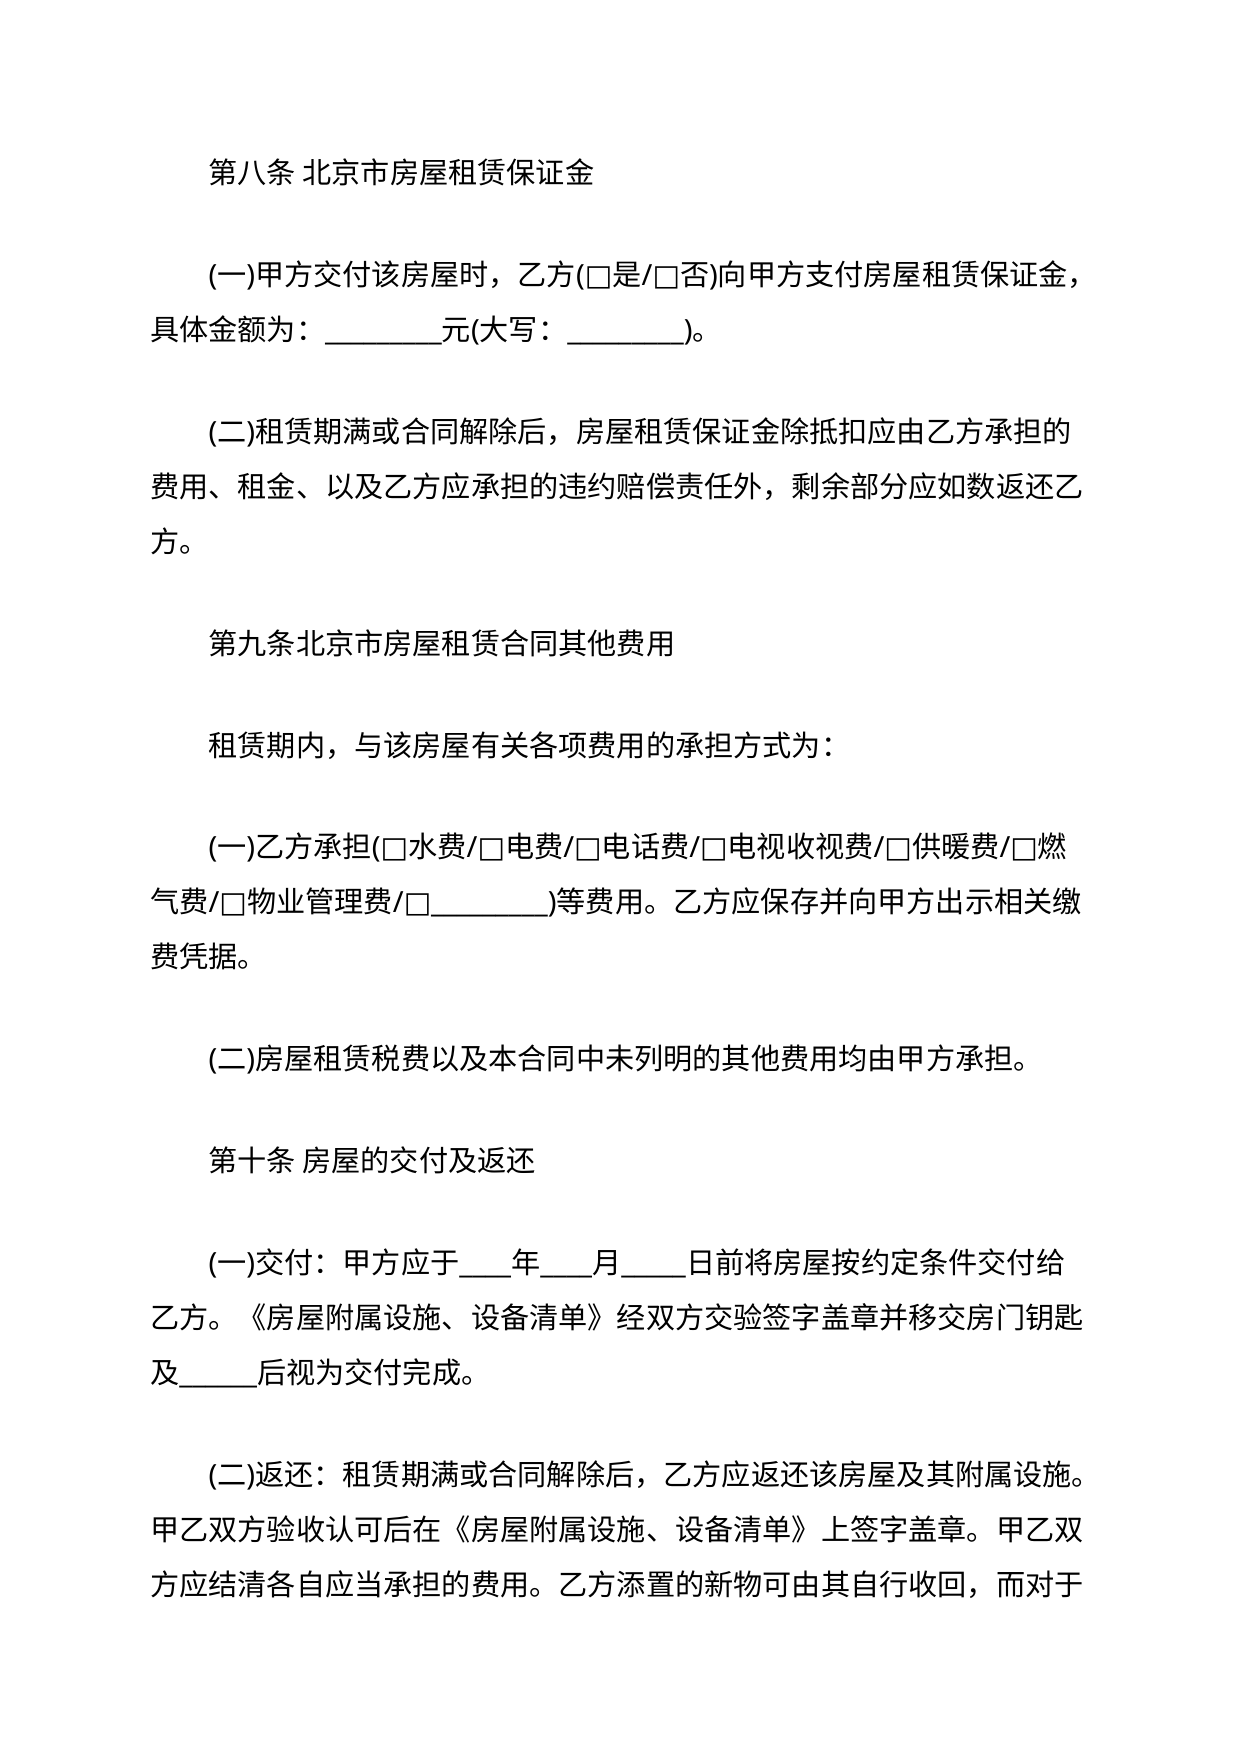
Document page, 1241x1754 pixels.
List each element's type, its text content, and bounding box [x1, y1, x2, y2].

text (一)交付：甲方应于____年____月_____日前将房屋按约定条件交付给乙方。《房屋附属设施、设备清单》经双方交验签字盖章并移交房门钥匙及______后视为交付完成。 [150, 1239, 1090, 1392]
text (二)租赁期满或合同解除后，房屋租赁保证金除抵扣应由乙方承担的费用、租金、以及乙方应承担的违约赔偿责任外，剩余部分应如数返还乙方。 [150, 409, 1090, 561]
text 第九条北京市房屋租赁合同其他费用 [150, 620, 1090, 663]
text 第十条 房屋的交付及返还 [150, 1138, 1090, 1180]
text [150, 1451, 1090, 1603]
text (一)乙方承担(□水费/□电费/□电话费/□电视收视费/□供暖费/□燃气费/□物业管理费/□_________)等费用。乙方应保存并向甲方出示相关缴费凭据。 [150, 824, 1090, 976]
text (一)甲方交付该房屋时，乙方(□是/□否)向甲方支付房屋租赁保证金，具体金额为：_________元(大写：_________)。 [150, 252, 1090, 349]
text (二)房屋租赁税费以及本合同中未列明的其他费用均由甲方承担。 [150, 1036, 1090, 1078]
text 租赁期内，与该房屋有关各项费用的承担方式为： [150, 722, 1090, 764]
text 第八条 北京市房屋租赁保证金 [150, 150, 1090, 192]
